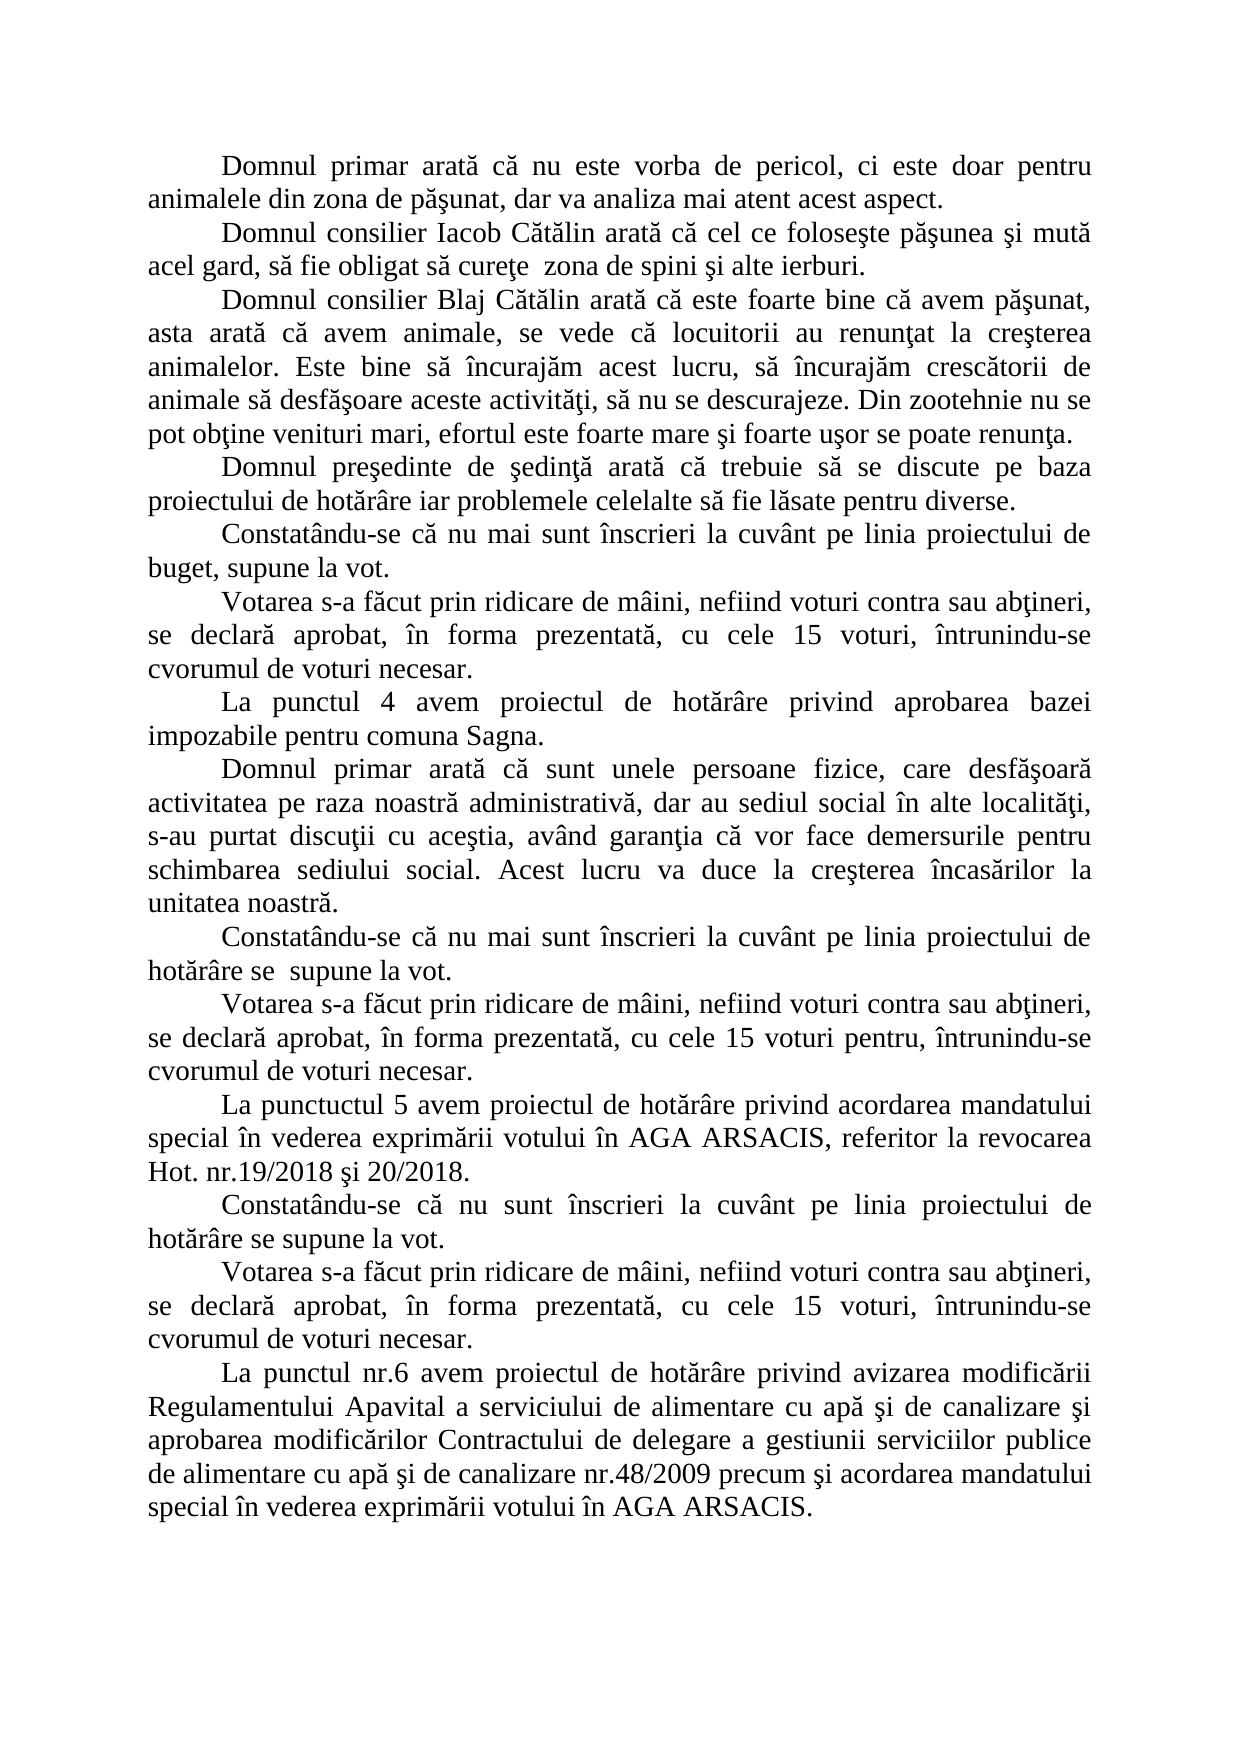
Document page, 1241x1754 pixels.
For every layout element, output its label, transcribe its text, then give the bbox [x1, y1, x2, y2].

text La punctuctul 5 avem proiectul de hotărâre privind acordarea mandatului special în vederea exprimării votului în AGA ARSACIS, referitor la revocarea Hot. nr.19/2018 şi 20/2018. [148, 1087, 1093, 1187]
text Domnul preşedinte de şedinţă arată că trebuie să se discute pe baza proiectului de hotărâre iar problemele celelalte să fie lăsate pentru diverse. [148, 449, 1093, 517]
text La punctul nr.6 avem proiectul de hotărâre privind avizarea modificării Regulamentului Apavital a serviciului de alimentare cu apă şi de canalizare şi aprobarea modificărilor Contractului de delegare a gestiunii serviciilor publice de alimentare cu apă şi de canalizare nr.48/2009 precum şi acordarea mandatului special în vederea exprimării votului în AGA ARSACIS. [148, 1355, 1093, 1523]
text Constatându-se că nu mai sunt înscrieri la cuvânt pe linia proiectului de buget, supune la vot. [148, 517, 1093, 584]
text Constatându-se că nu sunt înscrieri la cuvânt pe linia proiectului de hotărâre se supune la vot. [148, 1187, 1093, 1254]
text Domnul consilier Iacob Cătălin arată că cel ce foloseşte păşunea şi mută acel gard, să fie obligat să cureţe zona de spini şi alte ierburi. [148, 215, 1093, 282]
text Domnul primar arată că nu este vorba de pericol, ci este doar pentru animalele din zona de păşunat, dar va analiza mai atent acest aspect. [148, 148, 1093, 215]
text La punctul 4 avem proiectul de hotărâre privind aprobarea bazei impozabile pentru comuna Sagna. [148, 684, 1093, 751]
text Domnul primar arată că sunt unele persoane fizice, care desfăşoară activitatea pe raza noastră administrativă, dar au sediul social în alte localităţi, s-au purtat discuţii cu aceştia, având garanţia că vor face demersurile pentru schimbarea sediului social. Acest lucru va duce la creşterea încasărilor la unitatea noastră. [148, 751, 1093, 919]
text Constatându-se că nu mai sunt înscrieri la cuvânt pe linia proiectului de hotărâre se supune la vot. [148, 919, 1093, 986]
text Domnul consilier Blaj Cătălin arată că este foarte bine că avem păşunat, asta arată că avem animale, se vede că locuitorii au renunţat la creşterea animalelor. Este bine să încurajăm acest lucru, să încurajăm crescătorii de animale să desfăşoare aceste activităţi, să nu se descurajeze. Din zootehnie nu se pot obţine venituri mari, efortul este foarte mare şi foarte uşor se poate renunţa. [148, 282, 1093, 449]
text Votarea s-a făcut prin ridicare de mâini, nefiind voturi contra sau abţineri, se declară aprobat, în forma prezentată, cu cele 15 voturi pentru, întrunindu-se cvorumul de voturi necesar. [148, 986, 1093, 1087]
